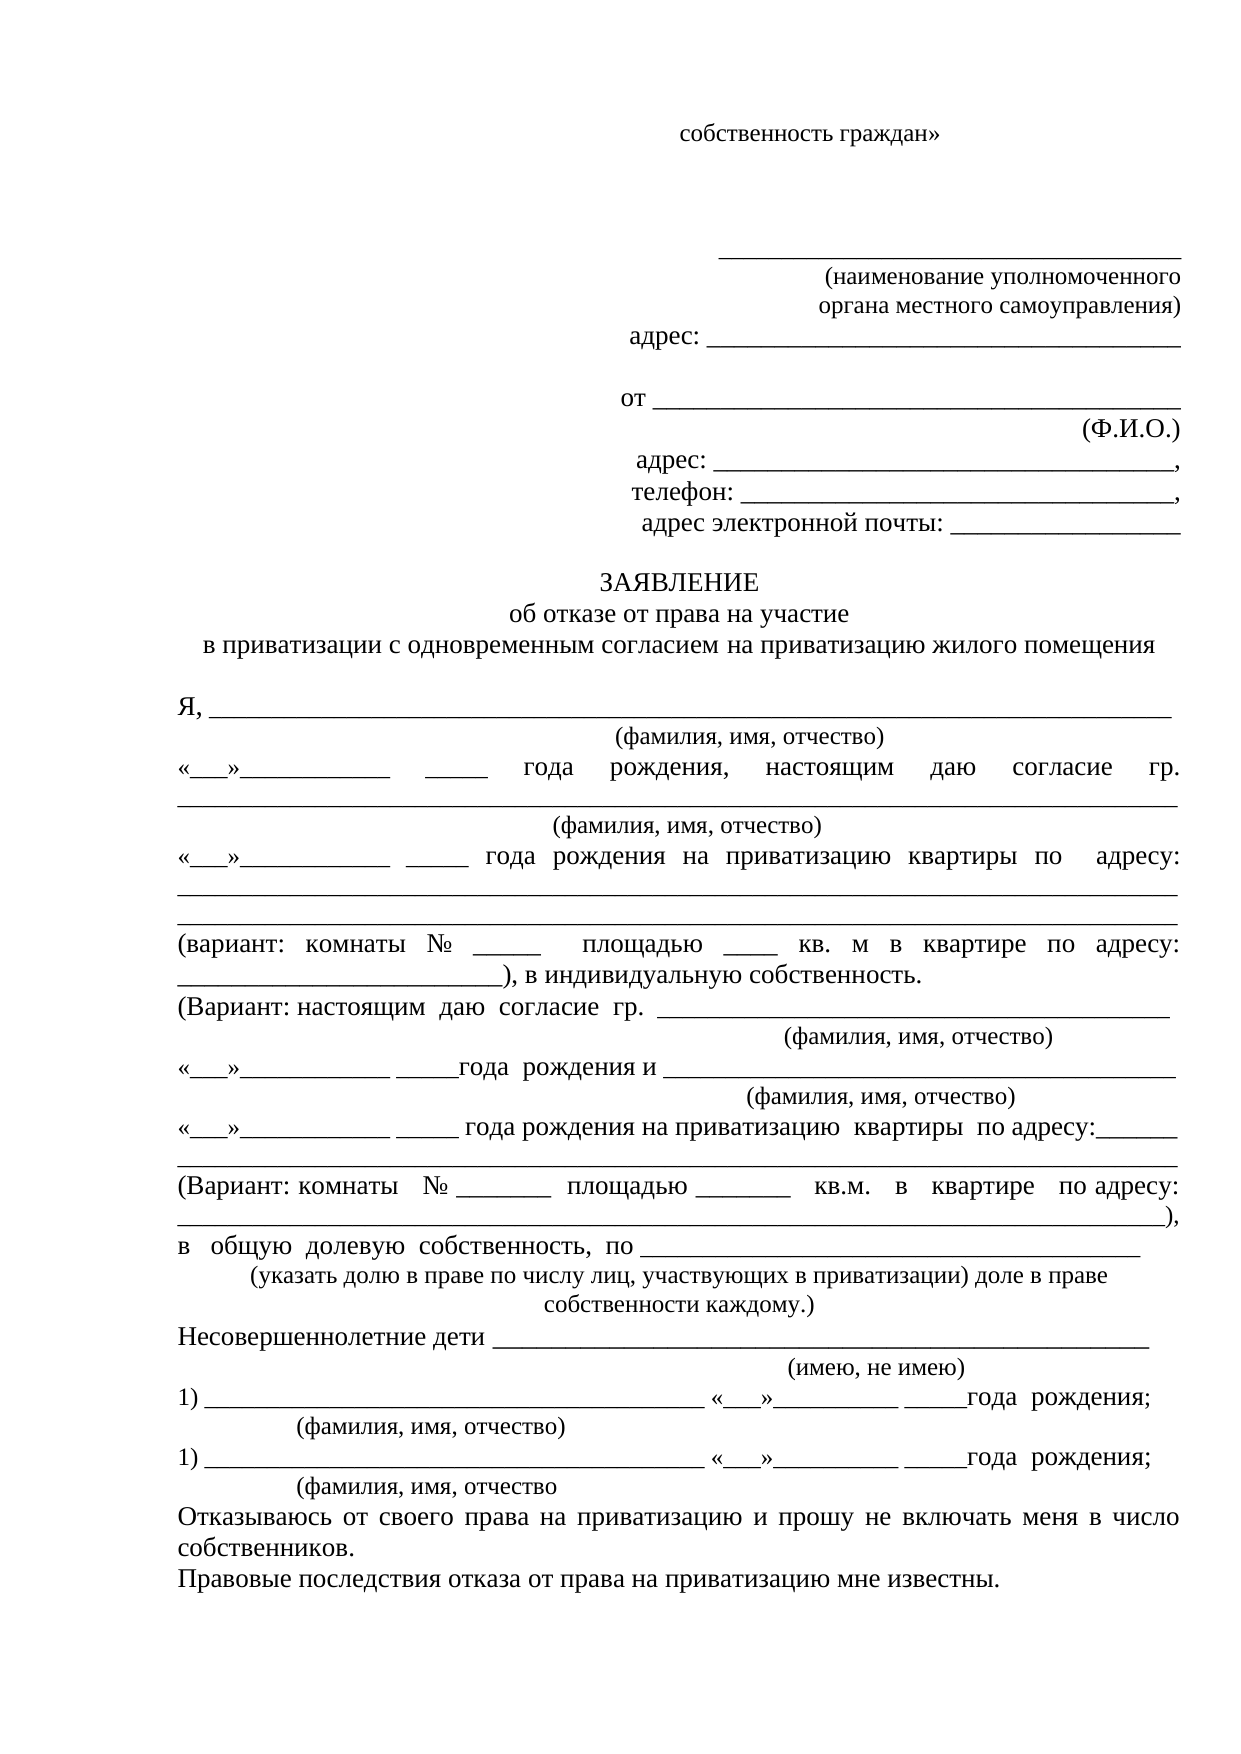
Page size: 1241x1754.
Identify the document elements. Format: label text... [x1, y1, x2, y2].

text 1) ________________________________________ «___»__________ _____года рождения; [177, 1440, 1181, 1471]
text телефон: ________________________________, [177, 475, 1181, 506]
text Правовые последствия отказа от права на приватизацию мне известны. [177, 1562, 1181, 1593]
text (фамилия, имя, отчество) [177, 721, 1181, 750]
text об отказе от права на участие [177, 597, 1181, 628]
text (указать долю в праве по числу лиц, участвующих в приватизации) доле в праве собственности каждому.) [177, 1261, 1181, 1318]
text Отказываюсь от своего права на приватизацию и прошу не включать меня в число собственников. [177, 1500, 1181, 1562]
text (Ф.И.О.) [177, 412, 1181, 443]
text адрес: __________________________________, [177, 443, 1181, 475]
text в общую долевую собственность, по ________________________________________ [177, 1229, 1181, 1261]
text (наименование уполномоченного [177, 261, 1181, 290]
text в приватизации с одновременным согласием на приватизацию жилого помещения [177, 628, 1181, 659]
text адрес: ___________________________________ [177, 319, 1181, 350]
text (фамилия, имя, отчество) [177, 1081, 1181, 1109]
text (Вариант: настоящим даю согласие гр. _________________________________________ [177, 990, 1181, 1021]
text (Вариант: комнаты № _______ площадью _______ кв.м. в квартире по адресу: _______________________________________________________________________________), [177, 1169, 1181, 1229]
text (фамилия, имя, отчество) [177, 810, 1181, 839]
text «___»____________ _____года рождения и _________________________________________ [177, 1050, 1181, 1081]
text Я, _____________________________________________________________________________ [177, 688, 1181, 721]
text ________________________________________________________________________________ (вариант: комнаты № _____ площадью ____ кв. м в квартире по адресу: ________________________), в индивидуальную собственность. [177, 899, 1181, 990]
text Несовершеннолетние дети _____________________________________________ [177, 1318, 1181, 1352]
text 1) ________________________________________ «___»__________ _____года рождения; [177, 1380, 1181, 1411]
text (фамилия, имя, отчество) [177, 1021, 1181, 1050]
text «___»____________ _____ года рождения на приватизацию квартиры по адресу:______ [177, 1109, 1181, 1141]
text (имею, не имею) [177, 1352, 1181, 1380]
text адрес электронной почты: _________________ [177, 506, 1181, 537]
text (фамилия, имя, отчество [177, 1471, 1181, 1500]
text (фамилия, имя, отчество) [177, 1411, 1181, 1440]
text «___»____________ _____ года рождения на приватизацию квартиры по адресу: ________________________________________________________________________________ [177, 839, 1181, 899]
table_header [668, 118, 1168, 204]
text ________________________________________________________________________________ [177, 1141, 1181, 1169]
text «___»____________ _____ года рождения, настоящим даю согласие гр. ________________________________________________________________________________ [177, 750, 1181, 810]
text органа местного самоуправления) [177, 290, 1181, 319]
text от _______________________________________ [177, 381, 1181, 412]
text ЗАЯВЛЕНИЕ [177, 566, 1181, 597]
text _____________________________________ [177, 204, 1181, 261]
